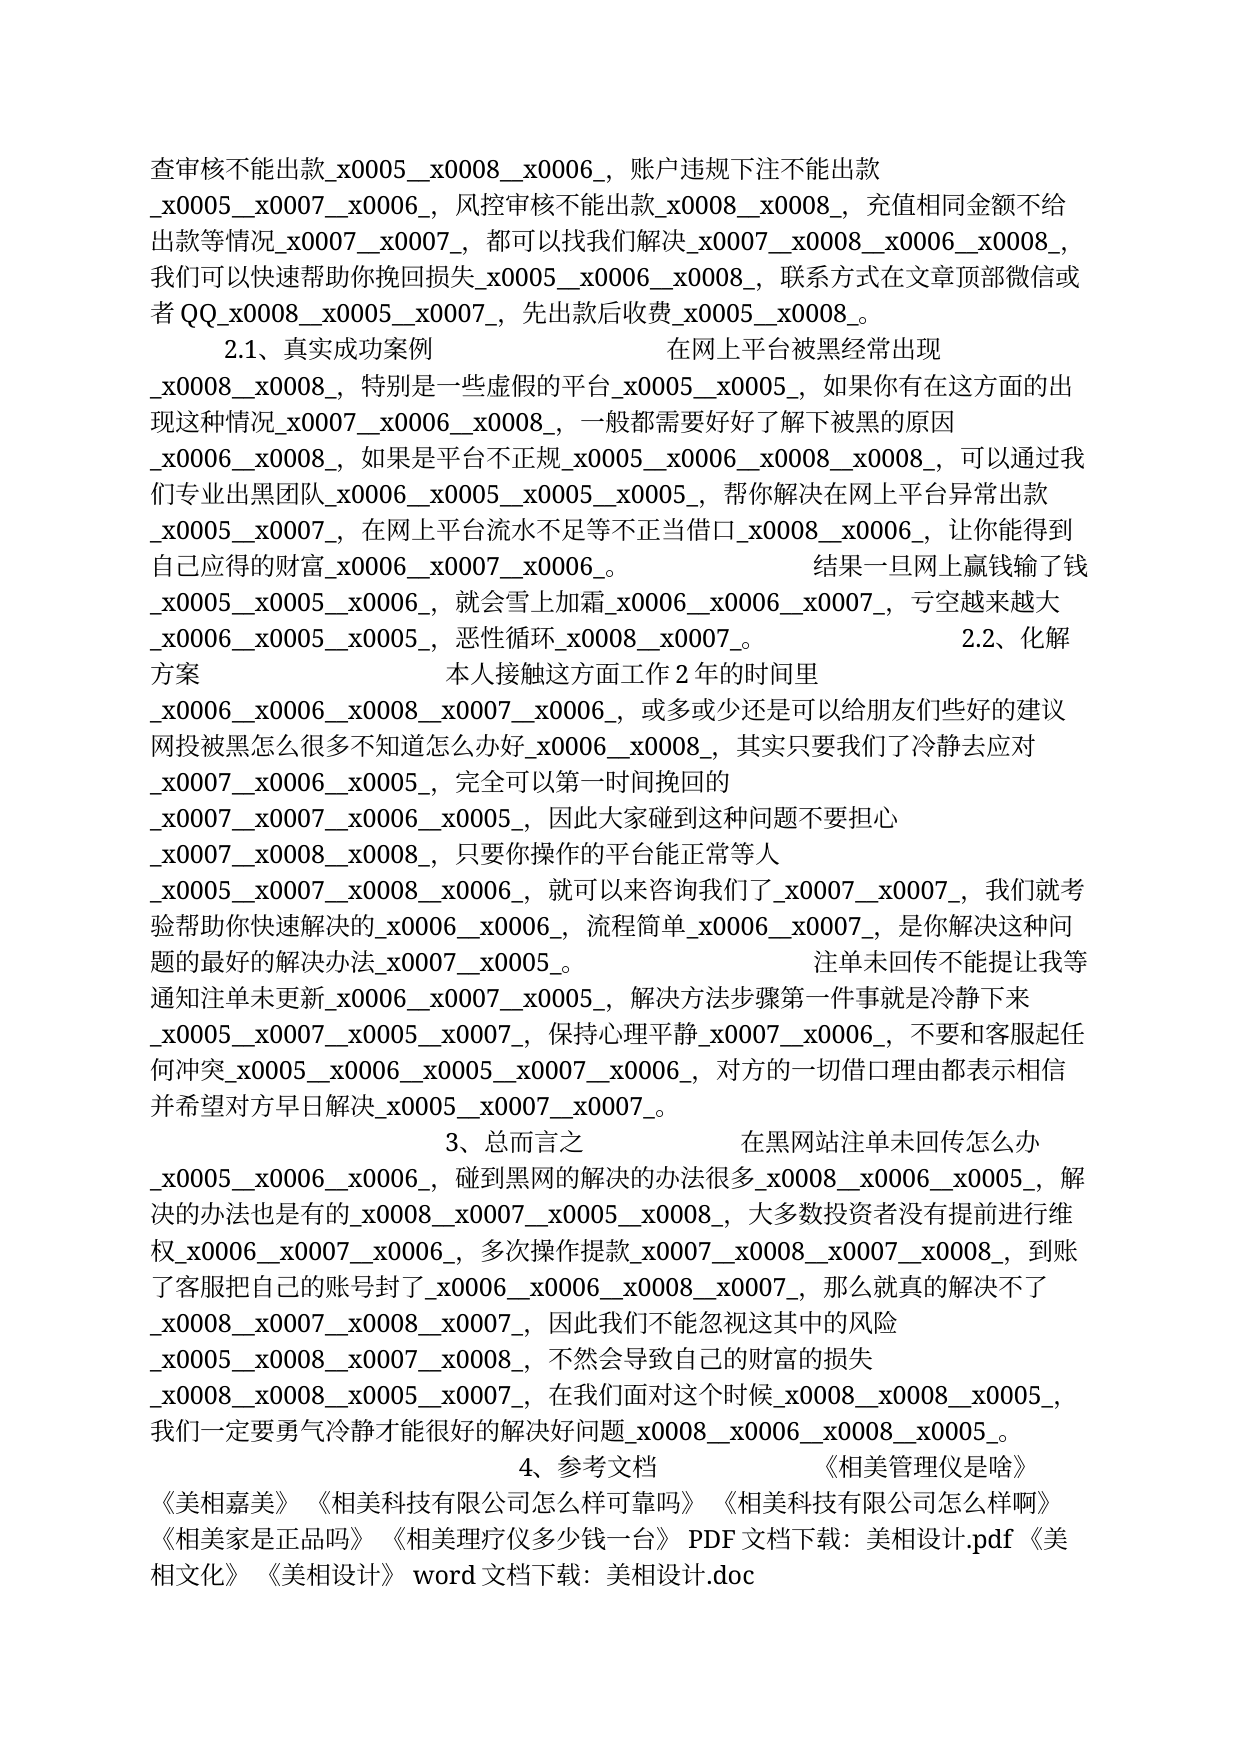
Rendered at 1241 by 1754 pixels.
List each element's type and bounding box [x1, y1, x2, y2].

text [150, 150, 1090, 1592]
